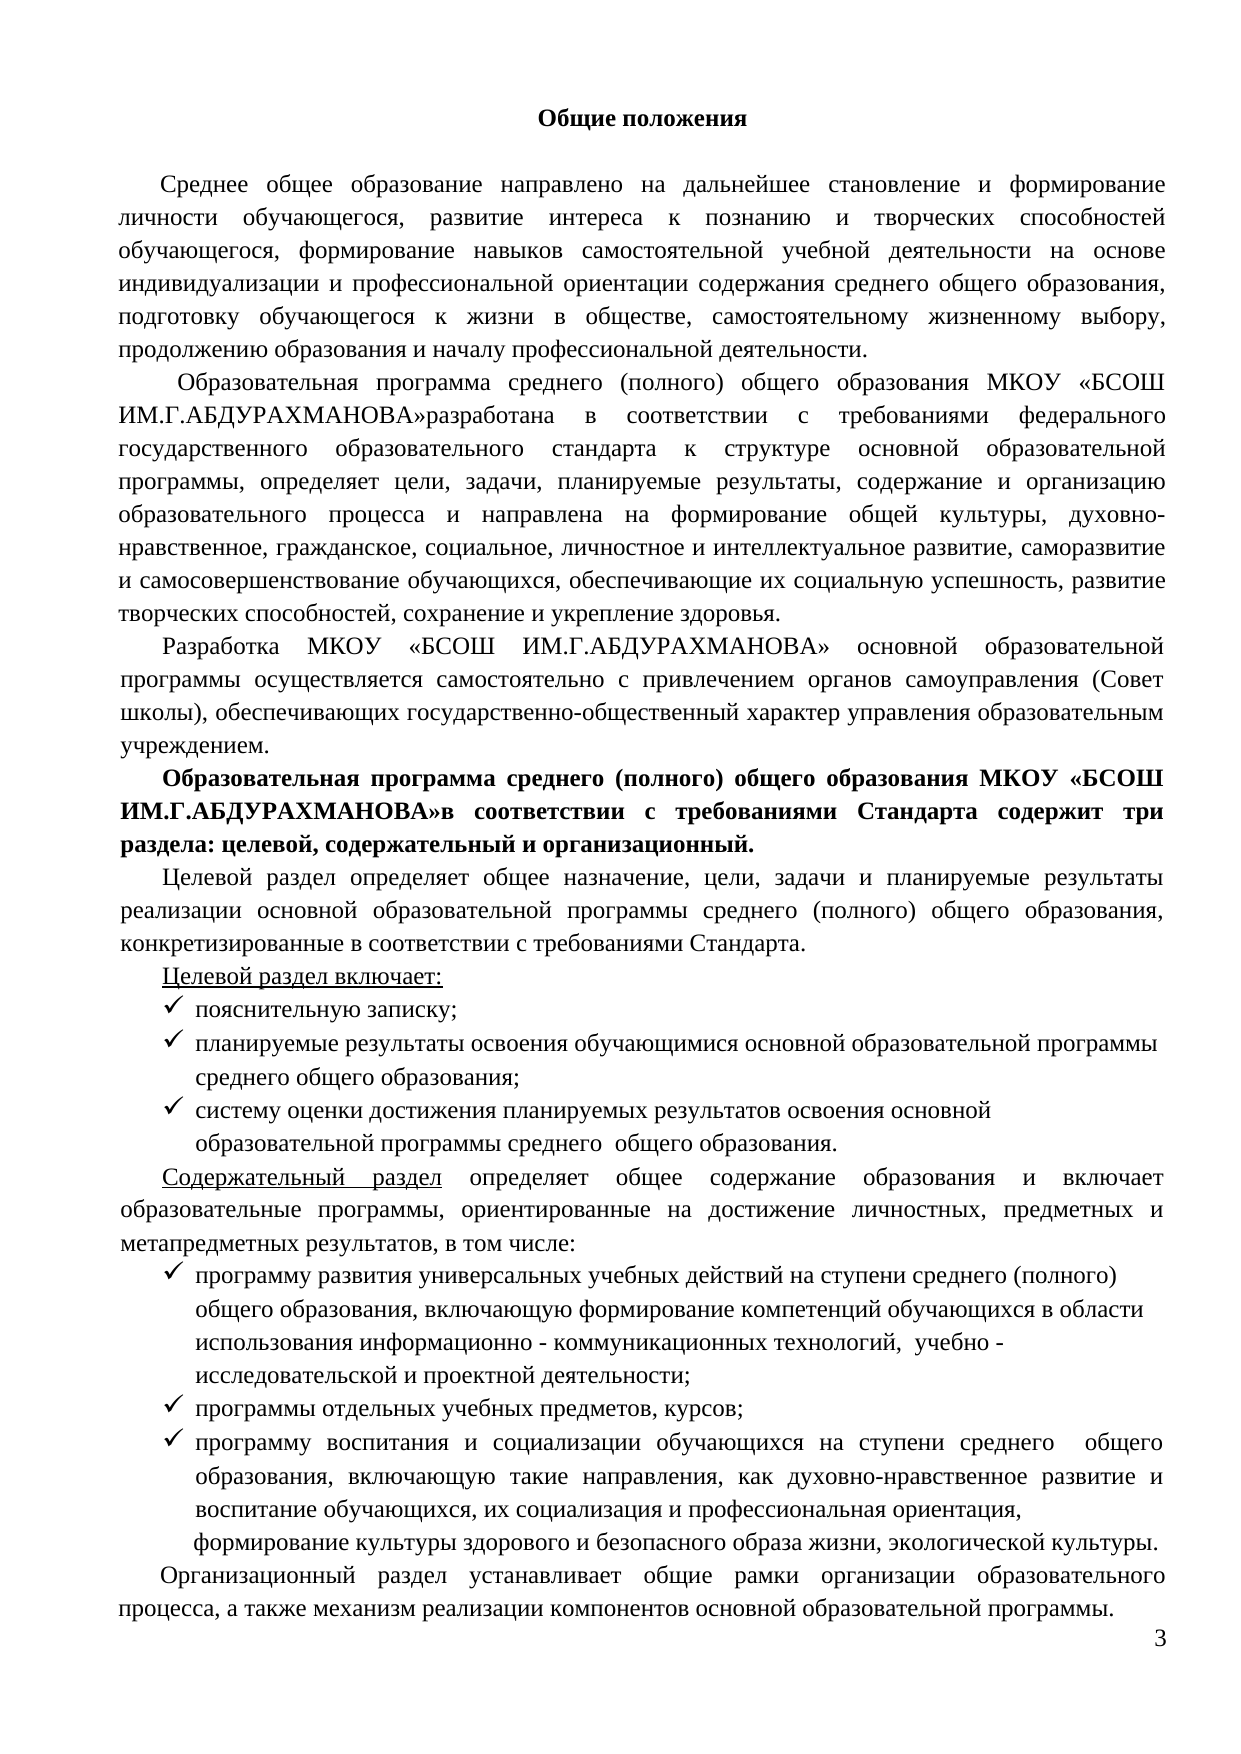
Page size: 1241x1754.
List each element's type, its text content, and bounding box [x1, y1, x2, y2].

text Целевой раздел включает: [162, 961, 1167, 990]
list программы отдельных учебных предметов, курсов; [162, 1393, 1164, 1423]
text Разработка МКОУ «БСОШ ИМ.Г.АБДУРАХМАНОВА» основной образовательной программы осуществляется самостоятельно с привлечением органов самоуправления (Совет школы), обеспечивающих государственно-общественный характер управления образовательным учреждением. [120, 631, 1164, 759]
text Общие положения [118, 103, 1167, 131]
list пояснительную записку; [162, 994, 1167, 1024]
text Образовательная программа среднего (полного) общего образования МКОУ «БСОШ ИМ.Г.АБДУРАХМАНОВА»в соответствии с требованиями Стандарта содержит три раздела: целевой, содержательный и организационный. [120, 763, 1164, 858]
list программу воспитания и социализации обучающихся на ступени среднего общего образования, включающую такие направления, как духовно-нравственное развитие и воспитание обучающихся, их социализация и профессиональная ориентация, [162, 1427, 1164, 1523]
text Организационный раздел устанавливает общие рамки организации образовательного процесса, а также механизм реализации компонентов основной образовательной программы. [118, 1560, 1167, 1622]
list систему оценки достижения планируемых результатов освоения основной образовательной программы среднего общего образования. [162, 1095, 1164, 1157]
list программу развития универсальных учебных действий на ступени среднего (полного) общего образования, включающую формирование компетенций обучающихся в области использования информационно - коммуникационных технологий, учебно - исследовательской и проектной деятельности; [162, 1261, 1164, 1389]
text Целевой раздел определяет общее назначение, цели, задачи и планируемые результаты реализации основной образовательной программы среднего (полного) общего образования, конкретизированные в соответствии с требованиями Стандарта. [120, 862, 1164, 957]
text Среднее общее образование направлено на дальнейшее становление и формирование личности обучающегося, развитие интереса к познанию и творческих способностей обучающегося, формирование навыков самостоятельной учебной деятельности на основе индивидуализации и профессиональной ориентации содержания среднего общего образования, подготовку обучающегося к жизни в обществе, самостоятельному жизненному выбору, продолжению образования и началу профессиональной деятельности. [118, 169, 1167, 362]
list планируемые результаты освоения обучающимися основной образовательной программы среднего общего образования; [162, 1028, 1164, 1091]
text Содержательный раздел определяет общее содержание образования и включает образовательные программы, ориентированные на достижение личностных, предметных и метапредметных результатов, в том числе: [120, 1162, 1164, 1256]
text Образовательная программа среднего (полного) общего образования МКОУ «БСОШ ИМ.Г.АБДУРАХМАНОВА»разработана в соответствии с требованиями федерального государственного образовательного стандарта к структуре основной образовательной программы, определяет цели, задачи, планируемые результаты, содержание и организацию образовательного процесса и направлена на формирование общей культуры, духовно-нравственное, гражданское, социальное, личностное и интеллектуальное развитие, саморазвитие и самосовершенствование обучающихся, обеспечивающие их социальную успешность, развитие творческих способностей, сохранение и укрепление здоровья. [118, 367, 1167, 627]
text формирование культуры здорового и безопасного образа жизни, экологической культуры. [193, 1527, 1167, 1556]
